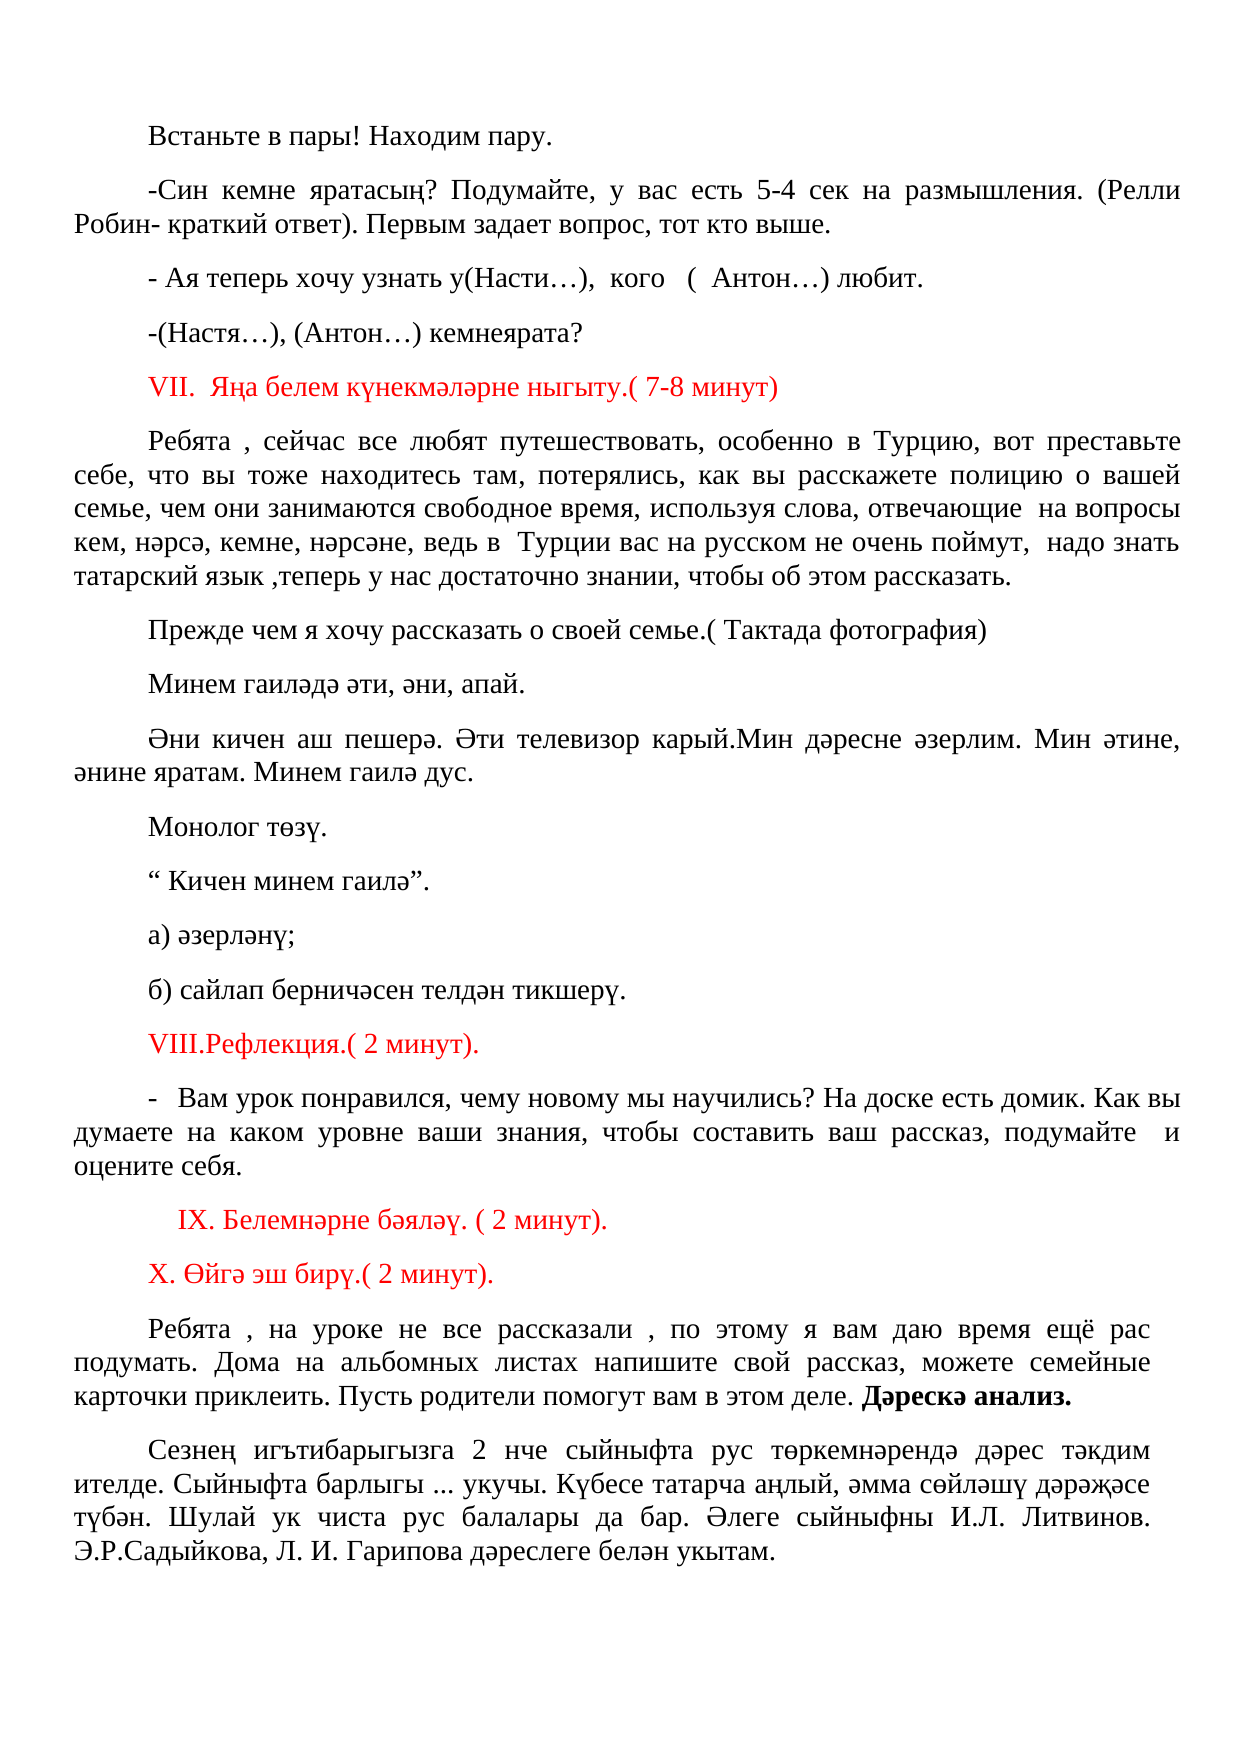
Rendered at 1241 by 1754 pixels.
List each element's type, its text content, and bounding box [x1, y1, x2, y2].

text Прежде чем я хочу рассказать о своей семье.( Тактада фотография) [74, 612, 1181, 646]
text Минем гаиләдә әти, әни, апай. [74, 666, 1181, 700]
text X. Өйгә эш бирү.( 2 минут). [74, 1256, 1181, 1290]
text VII. Яңа белем күнекмәләрне ныгыту.( 7-8 минут) [74, 369, 1181, 403]
text “ Кичен минем гаилә”. [74, 863, 1181, 897]
text б) сайлап берничәсен телдән тикшерү. [74, 972, 1181, 1005]
text - Ая теперь хочу узнать у(Насти…), кого ( Антон…) любит. [74, 260, 1181, 294]
text Встаньте в пары! Находим пару. [74, 118, 1181, 152]
text IX. Белемнәрне бәяләү. ( 2 минут). [177, 1202, 1181, 1236]
text -(Настя…), (Антон…) кемнеярата? [74, 315, 1181, 348]
text Әни кичен аш пешерә. Әти телевизор карый.Мин дәресне әзерлим. Мин әтине, әнине яратам. Минем гаилә дус. [74, 721, 1181, 788]
text Монолог төзү. [74, 809, 1181, 842]
text Сезнең игътибарыгызга 2 нче сыйныфта рус төркемнәрендә дәрес тәкдим ителде. Сыйныфта барлыгы ... укучы. Күбесе татарча аңлый, әмма сөйләшү дәрәҗәсе түбән. Шулай ук чиста рус балалары да бар. Әлеге сыйныфны И.Л. Литвинов. Э.Р.Садыйкова, Л. И. Гарипова дәреслеге белән укытам. [74, 1432, 1152, 1566]
text а) әзерләнү; [74, 917, 1181, 951]
text Ребята , на уроке не все рассказали , по этому я вам даю время ещё рас подумать. Дома на альбомных листах напишите свой рассказ, можете семейные карточки приклеить. Пусть родители помогут вам в этом деле. Дәрескә анализ. [74, 1311, 1152, 1411]
text VIII.Рефлекция.( 2 минут). [74, 1026, 1181, 1060]
text -Син кемне яратасың? Подумайте, у вас есть 5-4 сек на размышления. (Релли Робин- краткий ответ). Первым задает вопрос, тот кто выше. [74, 172, 1181, 239]
list Вам урок понравился, чему новому мы научились? На доске есть домик. Как вы думаете на каком уровне ваши знания, чтобы составить ваш рассказ, подумайте и оцените себя. [74, 1081, 1181, 1181]
text Ребята , сейчас все любят путешествовать, особенно в Турцию, вот преставьте себе, что вы тоже находитесь там, потерялись, как вы расскажете полицию о вашей семье, чем они занимаются свободное время, используя слова, отвечающие на вопросы кем, нәрсә, кемне, нәрсәне, ведь в Турции вас на русском не очень поймут, надо знать татарский язык ,теперь у нас достаточно знании, чтобы об этом рассказать. [74, 423, 1181, 591]
